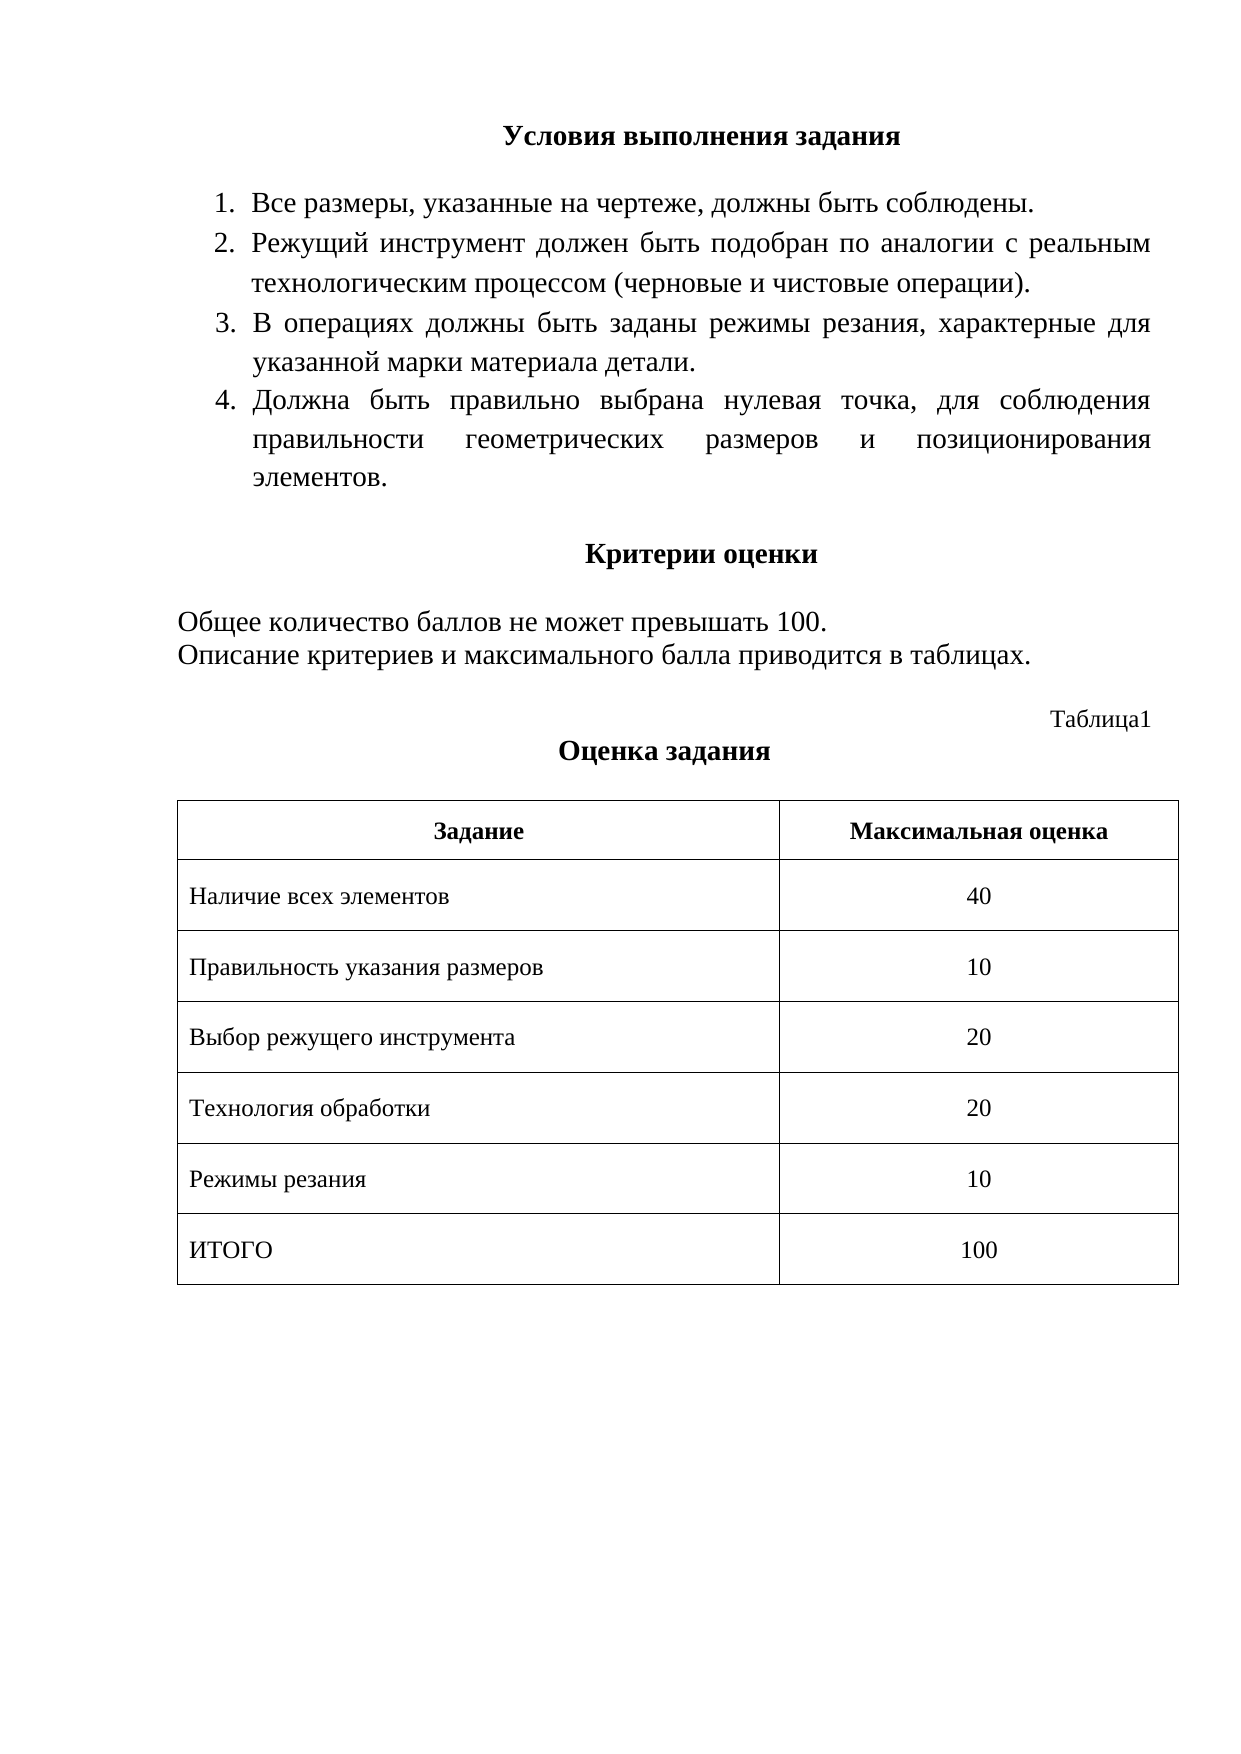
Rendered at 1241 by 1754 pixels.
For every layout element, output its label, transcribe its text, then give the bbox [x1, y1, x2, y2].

table_cell 100 [780, 1214, 1178, 1284]
subtitle Условия выполнения задания [177, 118, 1152, 152]
table_cell ИТОГО [178, 1214, 779, 1284]
table_cell Правильность указания размеров [178, 931, 779, 1001]
text Оценка задания [177, 733, 1152, 767]
table_cell Наличие всех элементов [178, 860, 779, 930]
text Общее количество баллов не может превышать 100. [177, 604, 1152, 637]
text Таблица1 [177, 704, 1152, 733]
table_header Задание [178, 801, 779, 859]
list Режущий инструмент должен быть подобран по аналогии с реальным технологическим процессом (черновые и чистовые операции). [213, 225, 1152, 299]
text Описание критериев и максимального балла приводится в таблицах. [177, 637, 1152, 671]
text Критерии оценки [177, 537, 1152, 570]
table_cell Технология обработки [178, 1073, 779, 1142]
table_cell 10 [780, 1144, 1178, 1213]
table_cell Режимы резания [178, 1144, 779, 1213]
table_cell 10 [780, 931, 1178, 1001]
table_cell 40 [780, 860, 1178, 930]
table_header Максимальная оценка [780, 801, 1178, 859]
list В операциях должны быть заданы режимы резания, характерные для указанной марки материала детали. [215, 305, 1152, 377]
table_cell Выбор режущего инструмента [178, 1002, 779, 1072]
list Должна быть правильно выбрана нулевая точка, для соблюдения правильности геометрических размеров и позиционирования элементов. [215, 382, 1152, 493]
table_cell 20 [780, 1002, 1178, 1072]
list Все размеры, указанные на чертеже, должны быть соблюдены. [213, 185, 1152, 218]
table_cell 20 [780, 1073, 1178, 1142]
